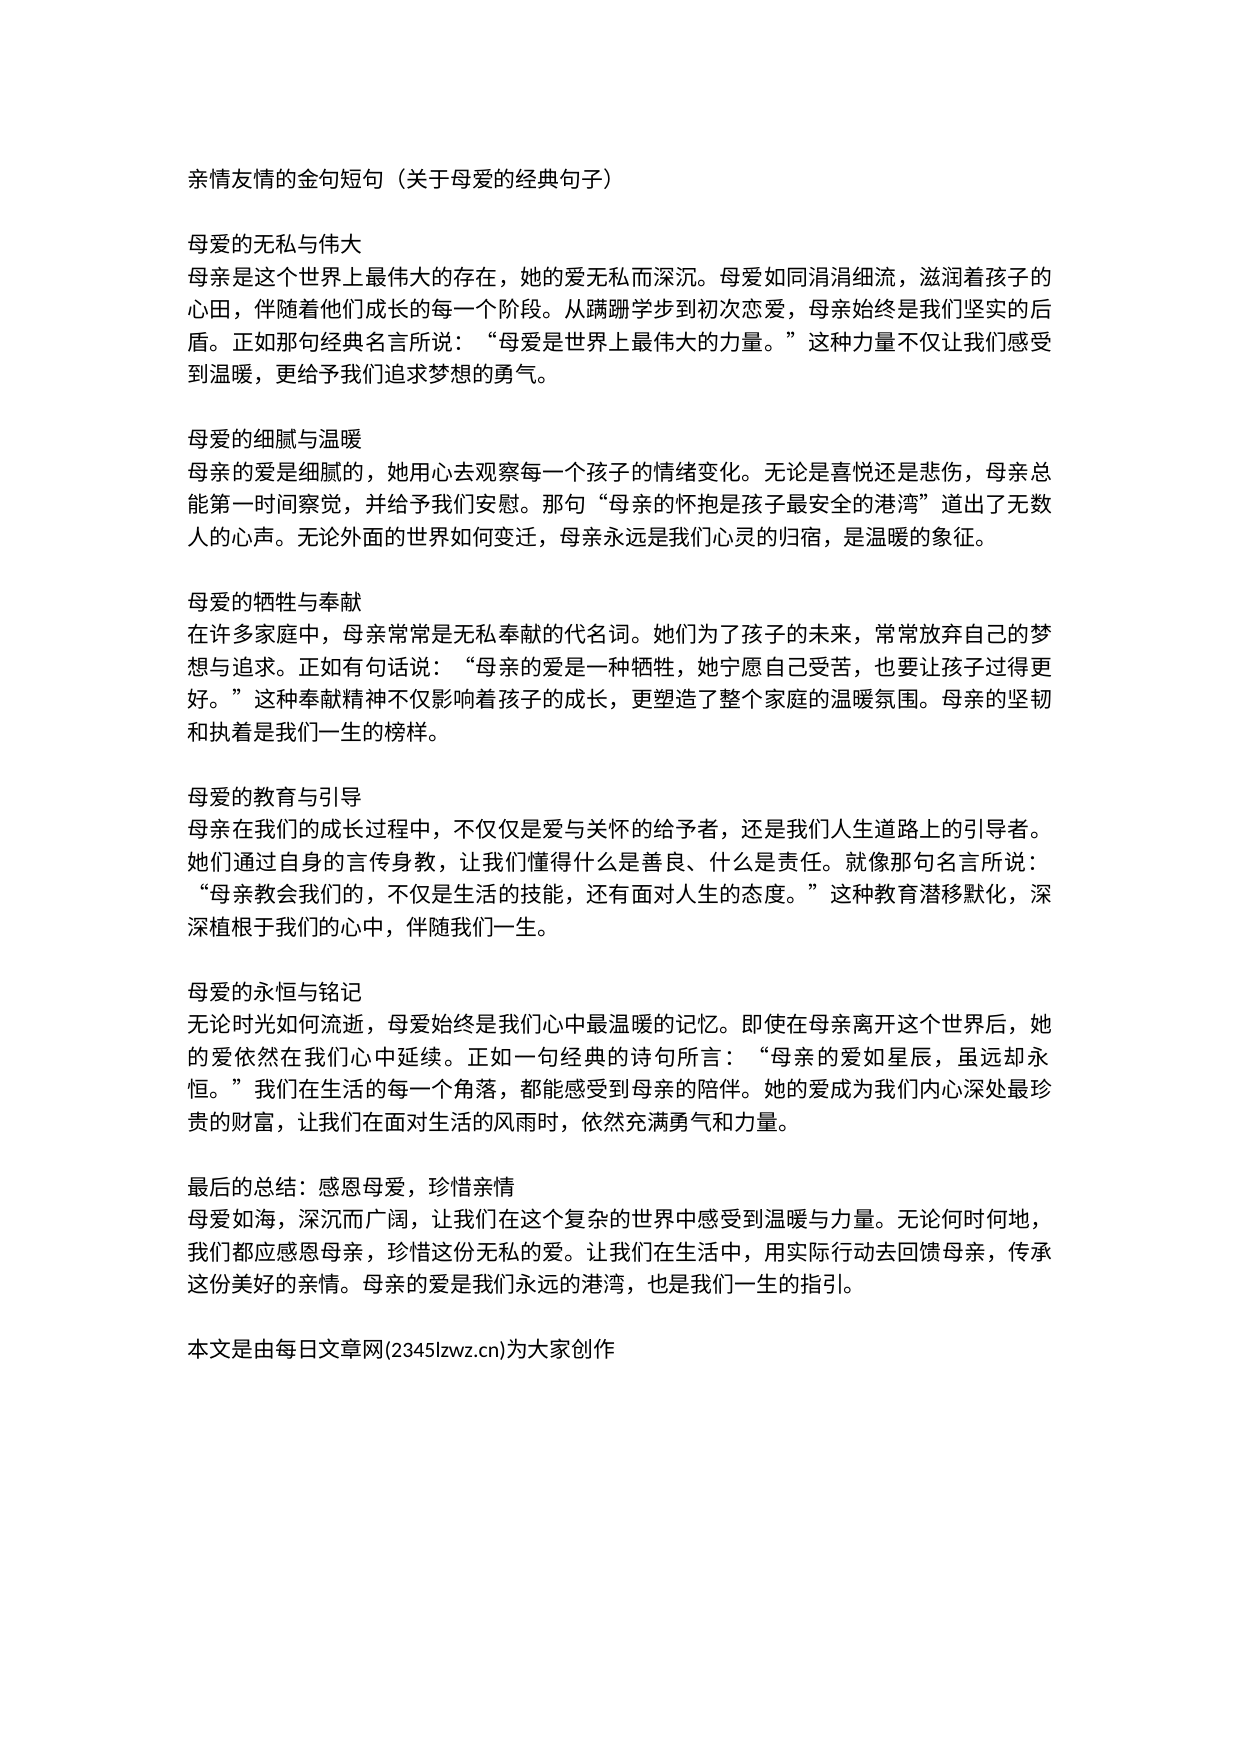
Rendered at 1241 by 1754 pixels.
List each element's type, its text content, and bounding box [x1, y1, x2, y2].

text 母爱的细腻与温暖 [187, 422, 1053, 454]
text 本文是由每日文章网(2345lzwz.cn)为大家创作 [187, 1332, 1053, 1364]
text 母爱的教育与引导 [187, 779, 1053, 812]
text 亲情友情的金句短句（关于母爱的经典句子） [187, 162, 1053, 194]
text 母爱的永恒与铭记 [187, 974, 1053, 1007]
text 在许多家庭中，母亲常常是无私奉献的代名词。她们为了孩子的未来，常常放弃自己的梦想与追求。正如有句话说：“母亲的爱是一种牺牲，她宁愿自己受苦，也要让孩子过得更好。”这种奉献精神不仅影响着孩子的成长，更塑造了整个家庭的温暖氛围。母亲的坚韧和执着是我们一生的榜样。 [187, 617, 1053, 747]
text 母爱如海，深沉而广阔，让我们在这个复杂的世界中感受到温暖与力量。无论何时何地，我们都应感恩母亲，珍惜这份无私的爱。让我们在生活中，用实际行动去回馈母亲，传承这份美好的亲情。母亲的爱是我们永远的港湾，也是我们一生的指引。 [187, 1202, 1053, 1299]
text 无论时光如何流逝，母爱始终是我们心中最温暖的记忆。即使在母亲离开这个世界后，她的爱依然在我们心中延续。正如一句经典的诗句所言：“母亲的爱如星辰，虽远却永恒。”我们在生活的每一个角落，都能感受到母亲的陪伴。她的爱成为我们内心深处最珍贵的财富，让我们在面对生活的风雨时，依然充满勇气和力量。 [187, 1007, 1053, 1137]
text 母亲的爱是细腻的，她用心去观察每一个孩子的情绪变化。无论是喜悦还是悲伤，母亲总能第一时间察觉，并给予我们安慰。那句“母亲的怀抱是孩子最安全的港湾”道出了无数人的心声。无论外面的世界如何变迁，母亲永远是我们心灵的归宿，是温暖的象征。 [187, 454, 1053, 552]
text 母亲在我们的成长过程中，不仅仅是爱与关怀的给予者，还是我们人生道路上的引导者。她们通过自身的言传身教，让我们懂得什么是善良、什么是责任。就像那句名言所说：“母亲教会我们的，不仅是生活的技能，还有面对人生的态度。”这种教育潜移默化，深深植根于我们的心中，伴随我们一生。 [187, 812, 1053, 942]
text 母亲是这个世界上最伟大的存在，她的爱无私而深沉。母爱如同涓涓细流，滋润着孩子的心田，伴随着他们成长的每一个阶段。从蹒跚学步到初次恋爱，母亲始终是我们坚实的后盾。正如那句经典名言所说：“母爱是世界上最伟大的力量。”这种力量不仅让我们感受到温暖，更给予我们追求梦想的勇气。 [187, 259, 1053, 389]
text 最后的总结：感恩母爱，珍惜亲情 [187, 1169, 1053, 1202]
text 母爱的牺牲与奉献 [187, 584, 1053, 617]
text 母爱的无私与伟大 [187, 227, 1053, 259]
